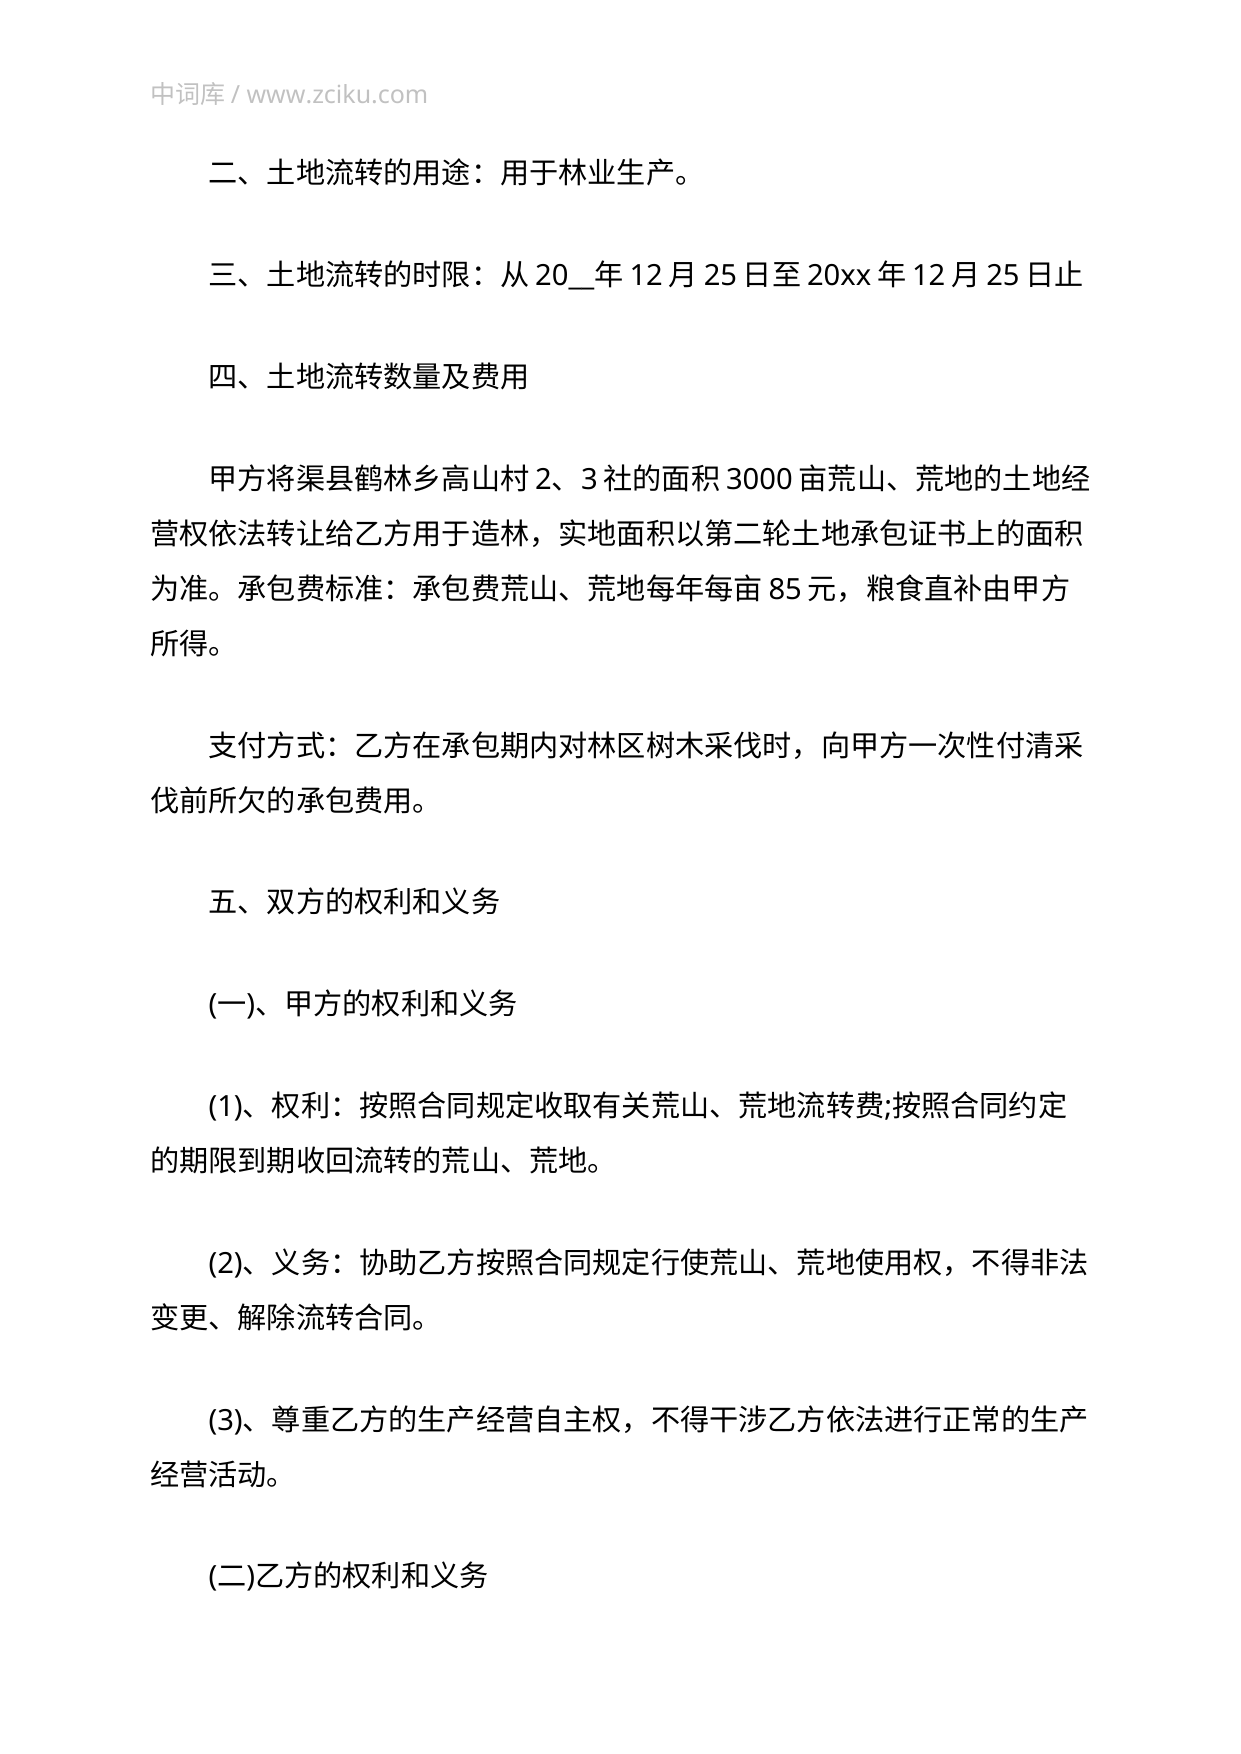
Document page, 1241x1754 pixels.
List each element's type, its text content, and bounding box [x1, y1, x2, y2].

text 三、土地流转的时限：从20__年12月25日至20xx年12月25日止 [150, 252, 1090, 294]
text 支付方式：乙方在承包期内对林区树木采伐时，向甲方一次性付清采伐前所欠的承包费用。 [150, 722, 1090, 819]
text 五、双方的权利和义务 [150, 879, 1090, 921]
text 二、土地流转的用途：用于林业生产。 [150, 150, 1090, 192]
text (一)、甲方的权利和义务 [150, 981, 1090, 1023]
text (2)、义务：协助乙方按照合同规定行使荒山、荒地使用权，不得非法变更、解除流转合同。 [150, 1239, 1090, 1337]
text 甲方将渠县鹤林乡高山村2、3社的面积3000亩荒山、荒地的土地经营权依法转让给乙方用于造林，实地面积以第二轮土地承包证书上的面积为准。承包费标准：承包费荒山、荒地每年每亩85元，粮食直补由甲方所得。 [150, 456, 1090, 663]
text (3)、尊重乙方的生产经营自主权，不得干涉乙方依法进行正常的生产经营活动。 [150, 1396, 1090, 1493]
text 四、土地流转数量及费用 [150, 354, 1090, 396]
text (二)乙方的权利和义务 [150, 1553, 1090, 1595]
text (1)、权利：按照合同规定收取有关荒山、荒地流转费;按照合同约定的期限到期收回流转的荒山、荒地。 [150, 1083, 1090, 1180]
